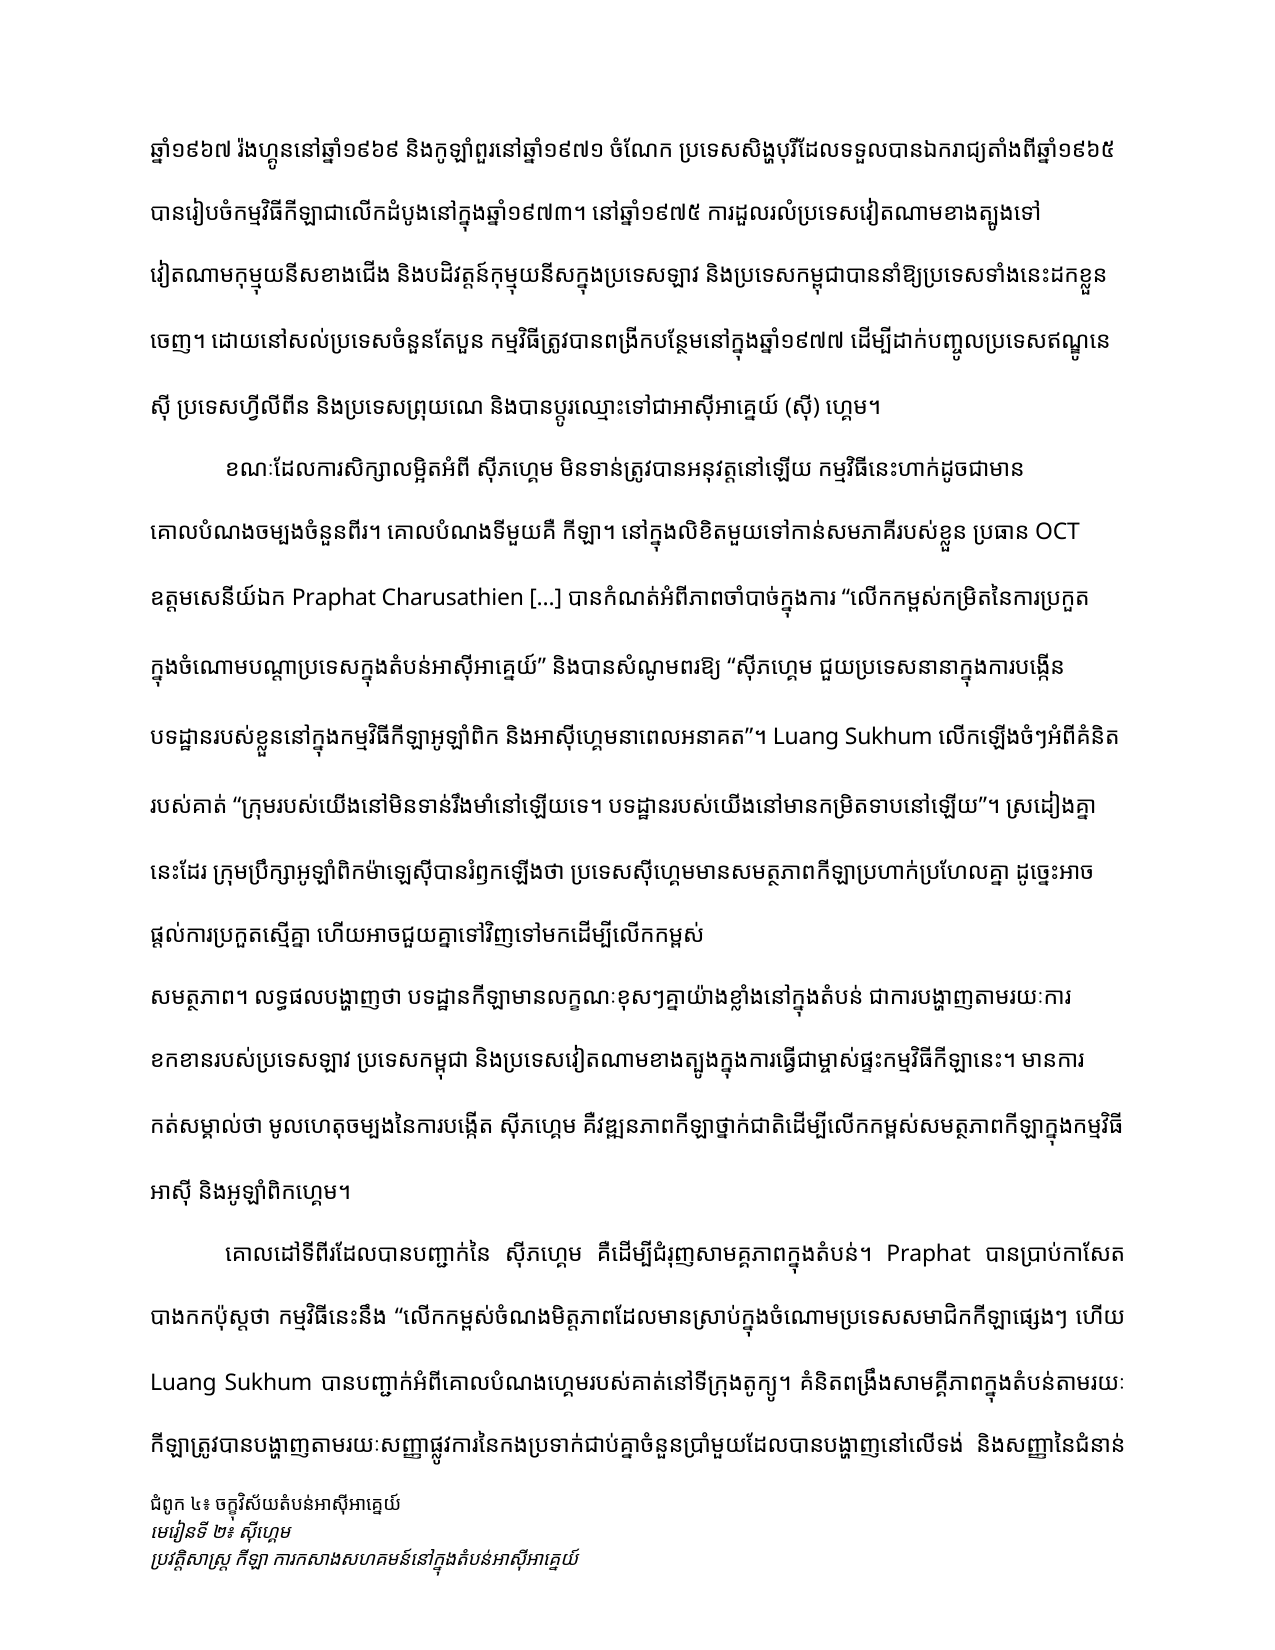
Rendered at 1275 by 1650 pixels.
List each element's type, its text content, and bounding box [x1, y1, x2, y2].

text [150, 133, 1125, 421]
text ខណៈដែលការសិក្សាលម្អិតអំពី ស៊ីភហ្គេម មិនទាន់ត្រូវបានអនុវត្តនៅឡើយ កម្មវិធីនេះហាក់ដូចជាមានគោលបំណងចម្បងចំនួនពីរ។ គោលបំណងទីមួយគឺ កីឡា។ នៅក្នុងលិខិតមួយទៅកាន់សមភាគីរបស់ខ្លួន ប្រធាន OCT ឧត្តមសេនីយ៍ឯក Praphat Charusathien […] បានកំណត់អំពីភាពចាំបាច់ក្នុងការ “លើកកម្ពស់កម្រិតនៃការប្រកួតក្នុងចំណោមបណ្ដាប្រទេស​ក្នុងតំបន់អាស៊ីអាគ្នេយ៍” និងបានសំណូមពរឱ្យ “ស៊ីភហ្គេម ជួយប្រទេសនានាក្នុងការបង្កើនបទដ្ឋានរបស់ខ្លួននៅក្នុងកម្មវិធីកីឡាអូឡាំពិក និងអាស៊ីហ្គេមនាពេលអនាគត”។ Luang Sukhum លើកឡើងចំៗអំពីគំនិតរបស់គាត់ “ក្រុមរបស់យើងនៅមិនទាន់រឹងមាំនៅឡើយទេ។ បទដ្ឋានរបស់យើងនៅមានកម្រិតទាបនៅឡើយ”។ ស្រដៀងគ្នានេះដែរ ក្រុមប្រឹក្សាអូឡាំពិកម៉ាឡេស៊ីបានរំឭកឡើងថា ប្រទេសស៊ីហ្គេមមានសមត្ថភាព​កីឡាប្រហាក់ប្រហែលគ្នា ដូច្នេះអាចផ្ដល់ការប្រកួតស្មើគ្នា ហើយអាចជួយគ្នាទៅវិញទៅមកដើម្បីលើកកម្ពស់ សមត្ថភាព។ លទ្ធផលបង្ហាញថា បទដ្ឋានកីឡាមានលក្ខណៈខុសៗគ្នាយ៉ាងខ្លាំងនៅក្នុងតំបន់ ជាការបង្ហាញតាមរយៈការខកខានរបស់ប្រទេសឡាវ ប្រទេសកម្ពុជា និងប្រទេសវៀតណាមខាងត្បូងក្នុង​ការធ្វើជាម្ចាស់ផ្ទះកម្មវិធីកីឡានេះ។ មានការកត់សម្គាល់ថា មូលហេតុចម្បងនៃការបង្កើត ស៊ីភហ្គេម គឺវឌ្ឍនភាពកីឡាថ្នាក់ជាតិដើម្បីលើកកម្ពស់សមត្ថភាពកីឡាក្នុងកម្មវិធីអាស៊ី និងអូឡាំពិកហ្គេម។ [150, 452, 1125, 1206]
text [150, 1237, 1125, 1459]
